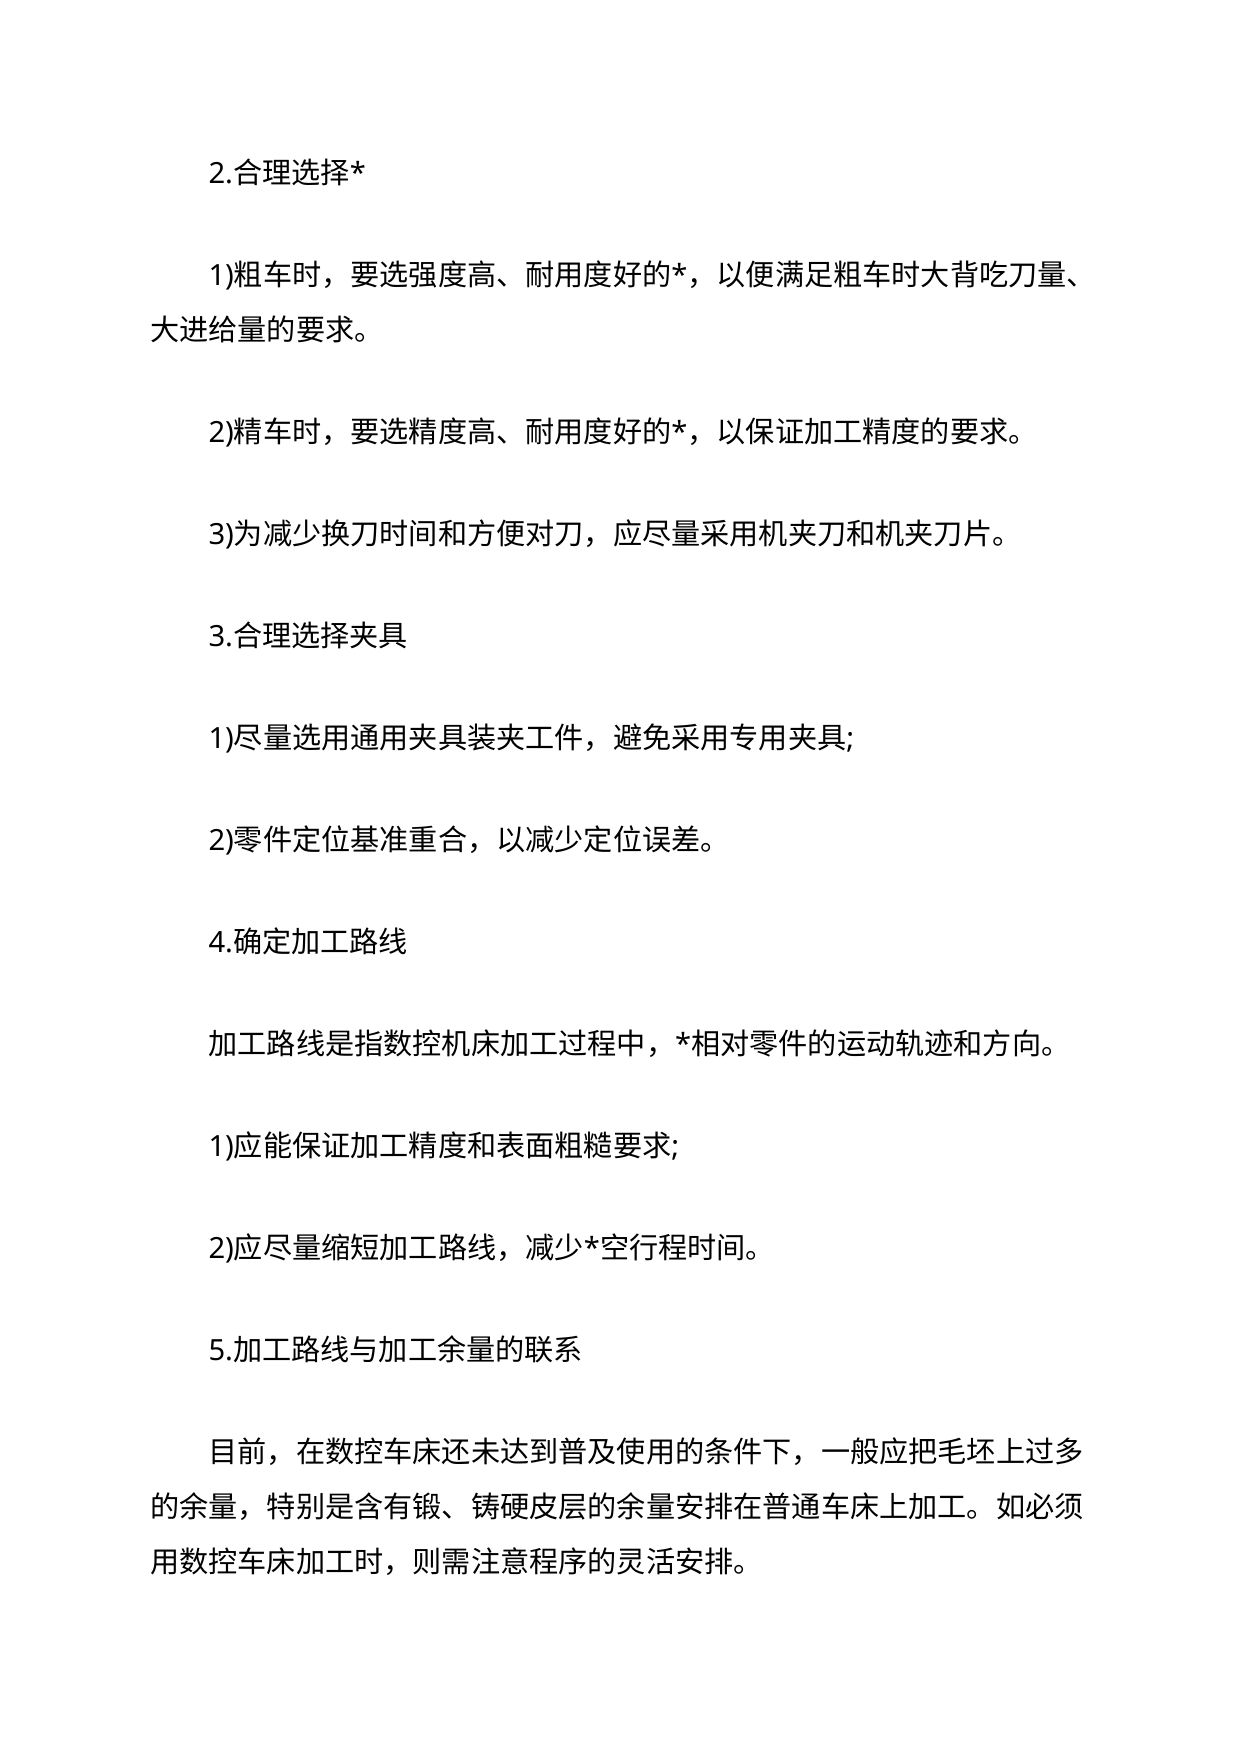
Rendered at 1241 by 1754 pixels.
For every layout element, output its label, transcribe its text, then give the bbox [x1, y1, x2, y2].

text 5.加工路线与加工余量的联系 [150, 1327, 1090, 1369]
text 3.合理选择夹具 [150, 613, 1090, 655]
text 目前，在数控车床还未达到普及使用的条件下，一般应把毛坯上过多的余量，特别是含有锻、铸硬皮层的余量安排在普通车床上加工。如必须用数控车床加工时，则需注意程序的灵活安排。 [150, 1428, 1090, 1581]
text 1)应能保证加工精度和表面粗糙要求; [150, 1123, 1090, 1165]
text 2)精车时，要选精度高、耐用度好的*，以保证加工精度的要求。 [150, 409, 1090, 451]
text 2)应尽量缩短加工路线，减少*空行程时间。 [150, 1224, 1090, 1267]
text 2.合理选择* [150, 150, 1090, 192]
text 1)粗车时，要选强度高、耐用度好的*，以便满足粗车时大背吃刀量、大进给量的要求。 [150, 252, 1090, 349]
text 3)为减少换刀时间和方便对刀，应尽量采用机夹刀和机夹刀片。 [150, 511, 1090, 553]
text 2)零件定位基准重合，以减少定位误差。 [150, 817, 1090, 859]
text 1)尽量选用通用夹具装夹工件，避免采用专用夹具; [150, 715, 1090, 757]
text 4.确定加工路线 [150, 919, 1090, 961]
text 加工路线是指数控机床加工过程中，*相对零件的运动轨迹和方向。 [150, 1021, 1090, 1063]
